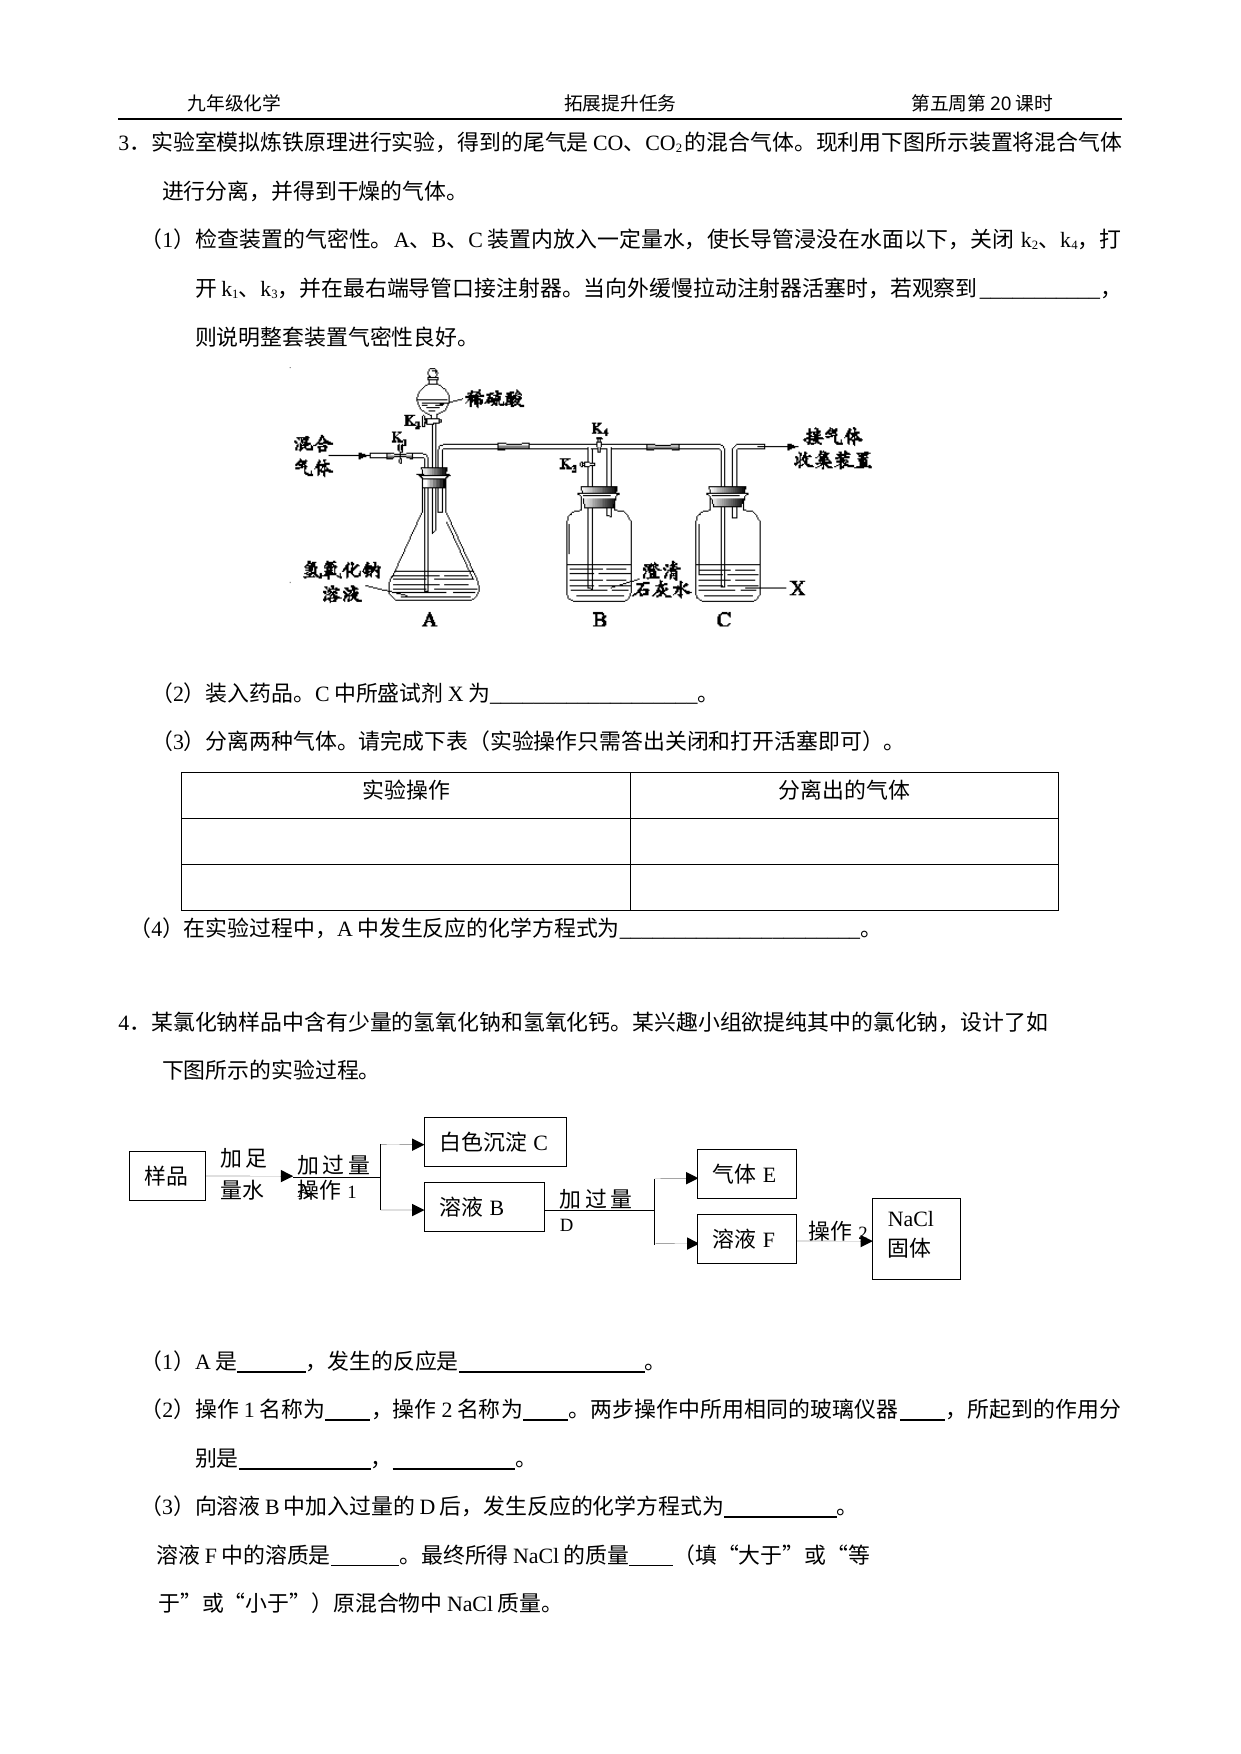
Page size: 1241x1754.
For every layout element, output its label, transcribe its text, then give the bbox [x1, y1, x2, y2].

text （4）在实验过程中，A中发生反应的化学方程式为______________________。 [118, 911, 1122, 943]
table_header 实验操作 [182, 773, 630, 818]
text 4．某氯化钠样品中含有少量的氢氧化钠和氢氧化钙。某兴趣小组欲提纯其中的氯化钠，设计了如 [118, 1004, 1122, 1037]
text 溶液F中的溶质是 。最终所得NaCl的质量 （填“大于”或“等 [118, 1537, 1122, 1570]
table_cell [631, 819, 1058, 864]
table_cell [182, 865, 630, 910]
table_cell [631, 865, 1058, 910]
text （2）装入药品。C中所盛试剂X为___________________。 [118, 675, 1122, 708]
picture [282, 367, 883, 641]
text 3．实验室模拟炼铁原理进行实验，得到的尾气是CO、CO2的混合气体。现利用下图所示装置将混合气体进行分离，并得到干燥的气体。 [118, 125, 1122, 206]
text （2）操作1名称为 ，操作2名称为 。两步操作中所用相同的玻璃仪器 ，所起到的作用分别是 ， 。 [140, 1392, 1122, 1473]
table_header 分离出的气体 [631, 773, 1058, 818]
table_cell [182, 819, 630, 864]
text 下图所示的实验过程。 [118, 1053, 1122, 1085]
text （3）向溶液B中加入过量的D后，发生反应的化学方程式为 。 [140, 1489, 1122, 1521]
text （1）A是 ，发生的反应是 。 [118, 1343, 1122, 1376]
text （1）检查装置的气密性。A、B、C装置内放入一定量水，使长导管浸没在水面以下，关闭k2、k4，打开k1、k3，并在最右端导管口接注射器。当向外缓慢拉动注射器活塞时，若观察到___________，则说明整套装置气密性良好。 [140, 222, 1122, 352]
text （3）分离两种气体。请完成下表（实验操作只需答出关闭和打开活塞即可）。 [118, 723, 1122, 756]
text 于”或“小于”）原混合物中NaCl质量。 [118, 1586, 1122, 1618]
